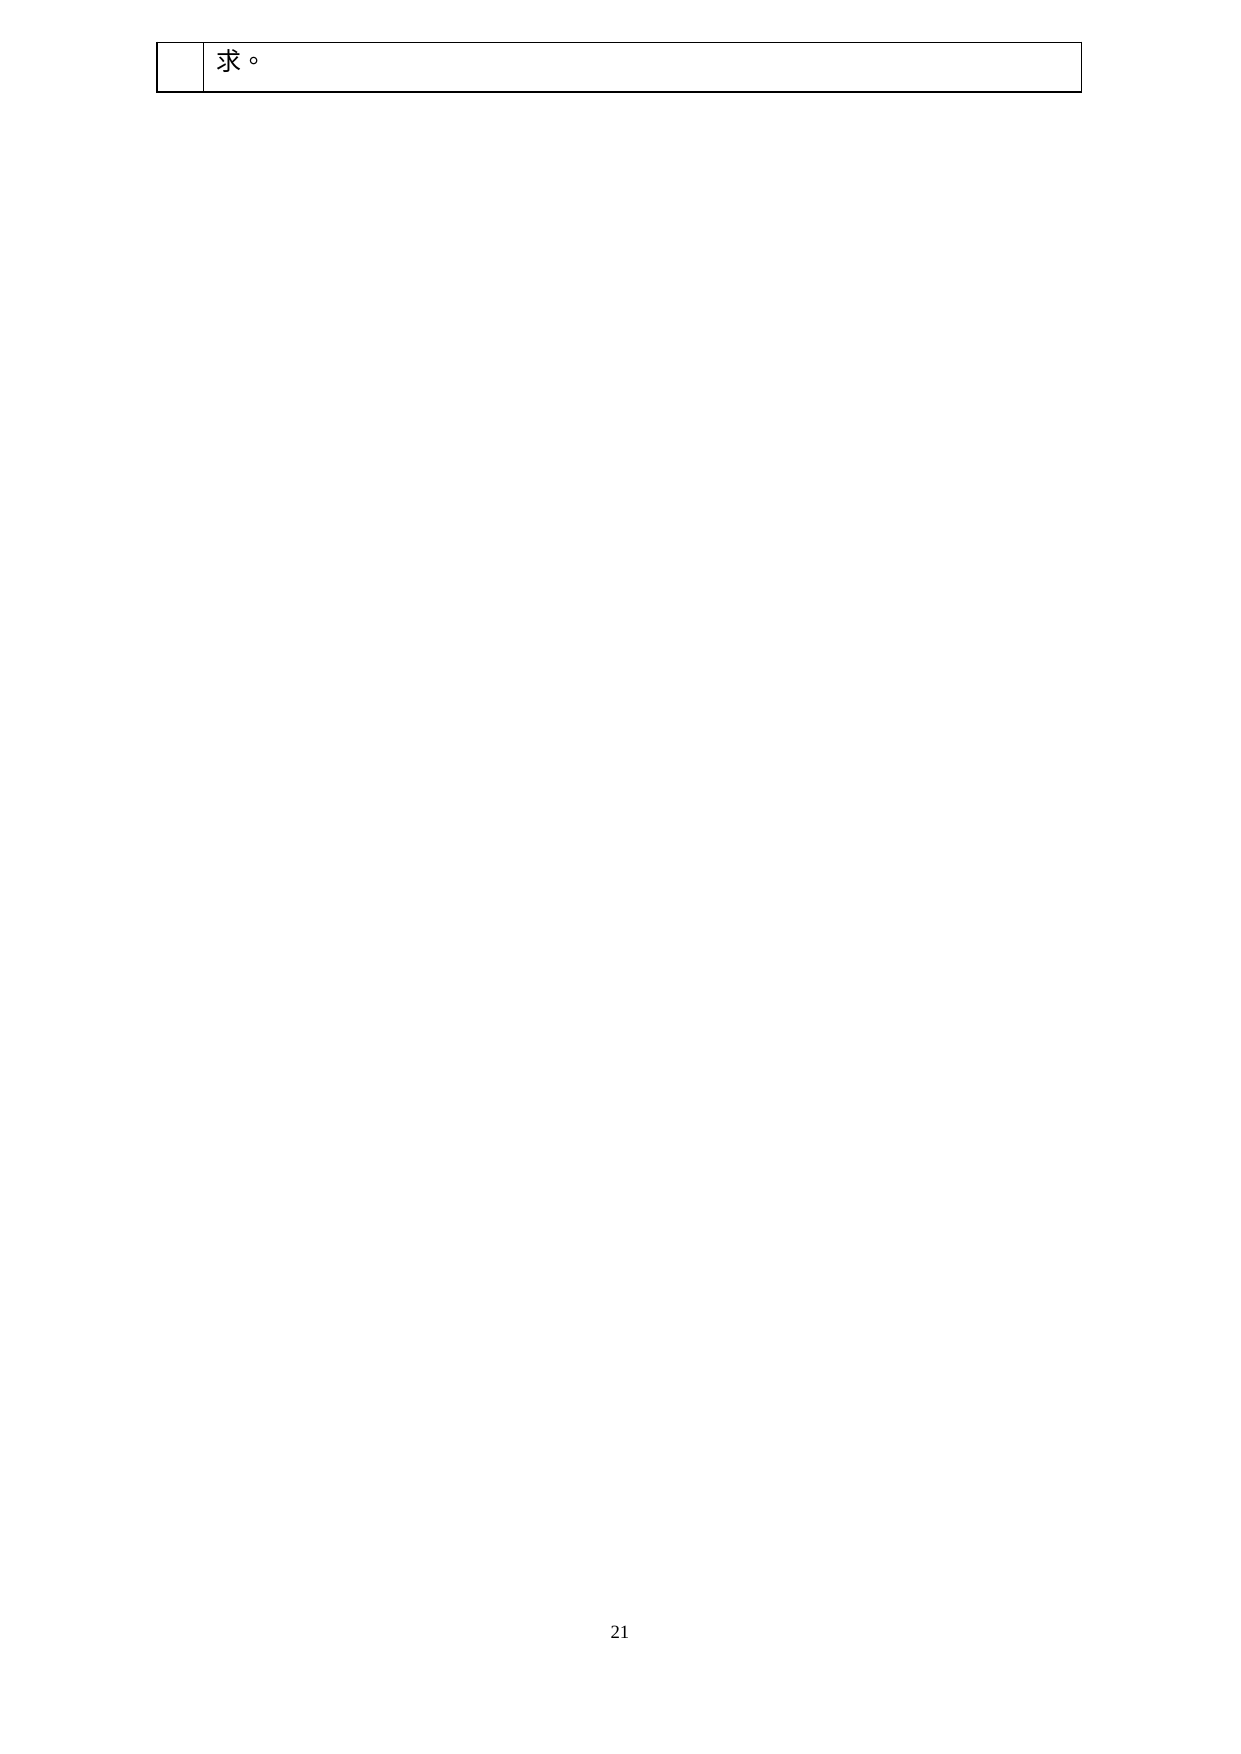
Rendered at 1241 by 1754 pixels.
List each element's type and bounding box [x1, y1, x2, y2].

table_header [158, 43, 203, 91]
table_header [204, 43, 1081, 91]
